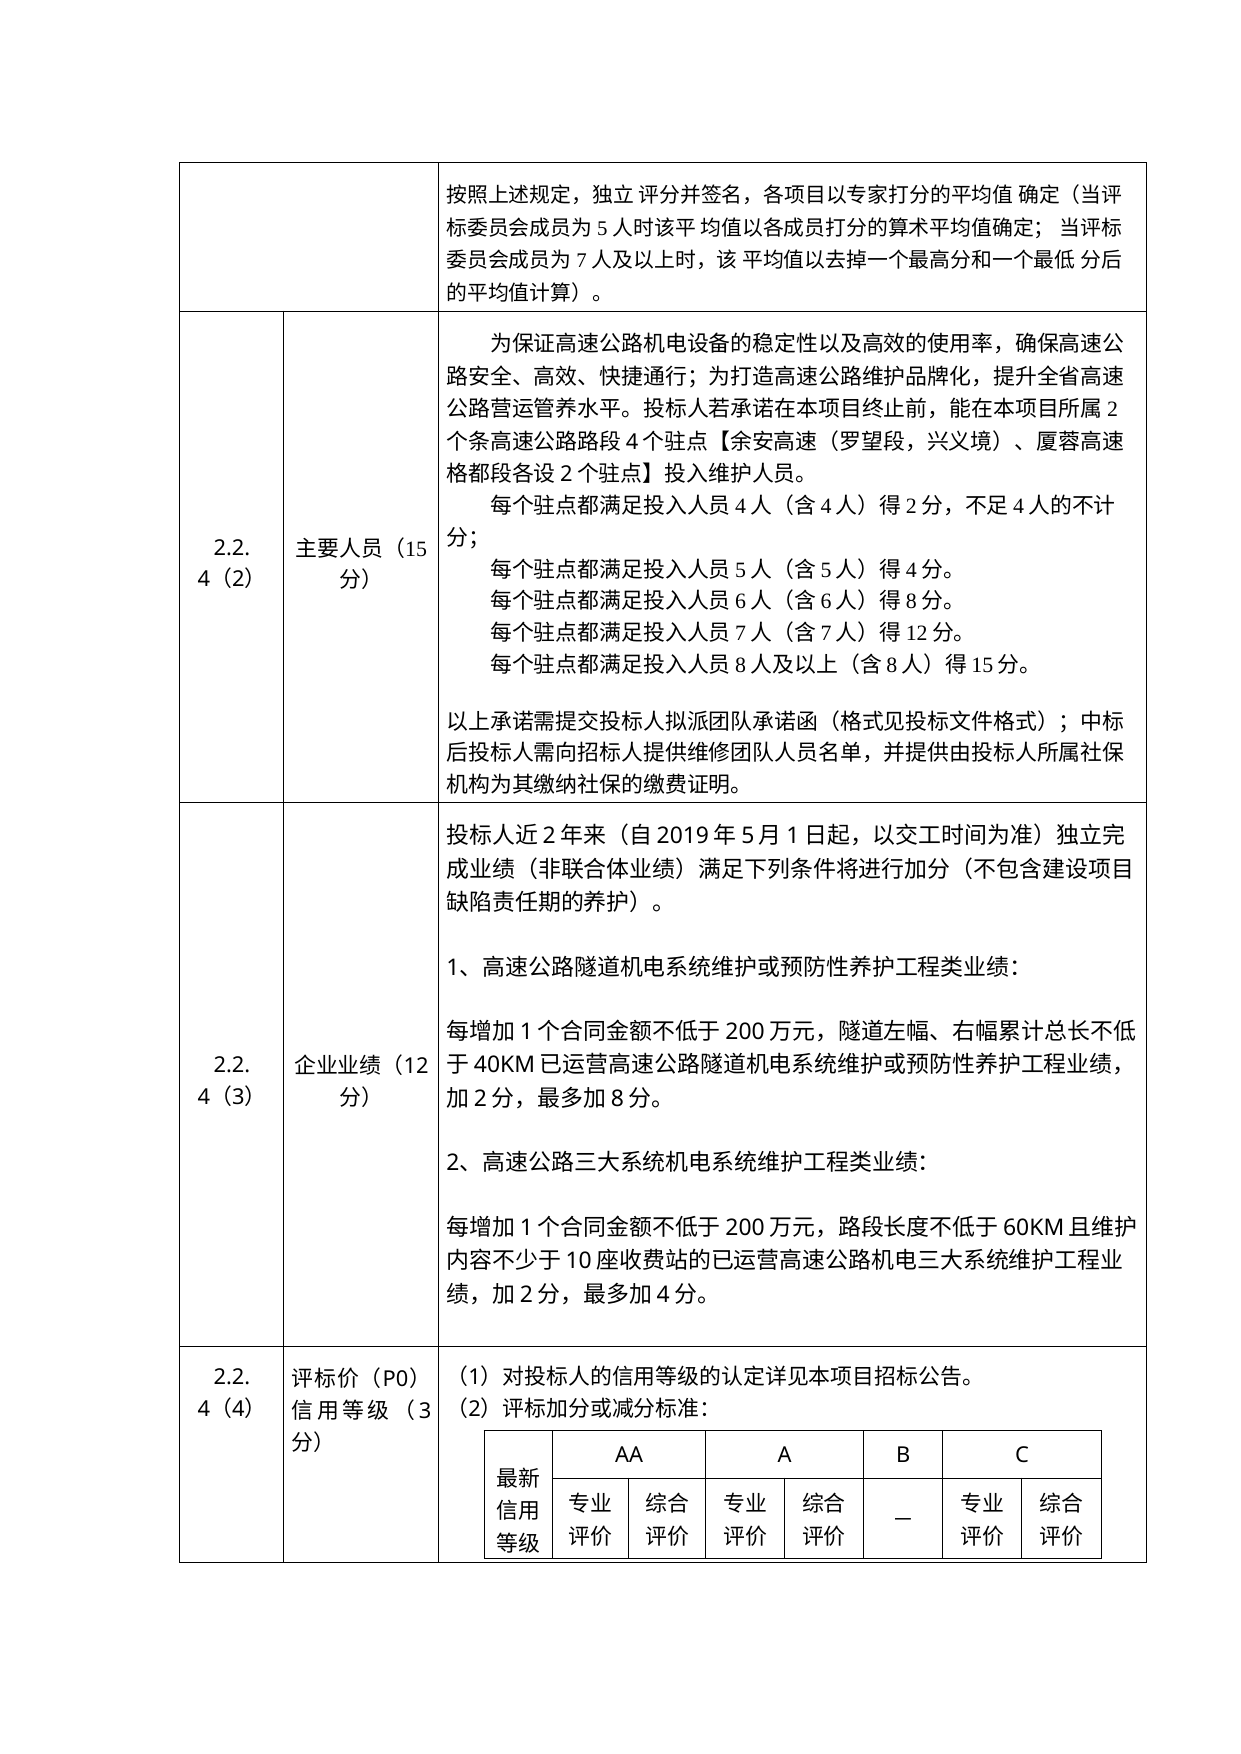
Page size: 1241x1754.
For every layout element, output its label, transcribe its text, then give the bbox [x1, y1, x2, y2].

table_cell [439, 163, 1146, 311]
table_cell 投标人近2年来（自2019年5月1日起，以交工时间为准）独立完成业绩（非联合体业绩）满足下列条件将进行加分（不包含建设项目缺陷责任期的养护）。 1、高速公路隧道机电系统维护或预防性养护工程类业绩： 每增加1个合同金额不低于200万元，隧道左幅、右幅累计总长不低于40KM已运营高速公路隧道机电系统维护或预防性养护工程业绩，加2分，最多加8分。 高速公路三大系统机电系统维护工程类业绩： 每增加1个合同金额不低于200万元，路段长度不低于60KM且维护内容不少于10座收费站的已运营高速公路机电三大系统维护工程业绩，加2分，最多加4分。 [439, 803, 1146, 1346]
table_cell 为保证高速公路机电设备的稳定性以及高效的使用率，确保高速公路安全、高效、快捷通行；为打造高速公路维护品牌化，提升全省高速公路营运管养水平。投标人若承诺在本项目终止前，能在本项目所属2个条高速公路路段4个驻点【余安高速（罗望段，兴义境）、厦蓉高速格都段各设2个驻点】投入维护人员。 每个驻点都满足投入人员4人（含4人）得2分，不足4人的不计分； 每个驻点都满足投入人员5人（含5人）得4分。 每个驻点都满足投入人员6人（含6人）得8分。 每个驻点都满足投入人员7人（含7人）得12分。 每个驻点都满足投入人员8人及以上（含8人）得15分。 以上承诺需提交投标人拟派团队承诺函（格式见投标文件格式）；中标后投标人需向招标人提供维修团队人员名单，并提供由投标人所属社保机构为其缴纳社保的缴费证明。 [439, 312, 1146, 802]
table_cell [439, 1347, 1146, 1562]
table_cell 2.2.4（2） [180, 312, 283, 802]
table_cell 评标价（P0）信用等级（3分） [284, 1347, 438, 1562]
table_cell 主要人员（15分） [284, 312, 438, 802]
table_cell 企业业绩（12分） [284, 803, 438, 1346]
table_cell 2.2.4（3） [180, 803, 283, 1346]
table_cell 2.2.4（4） [180, 1347, 283, 1562]
